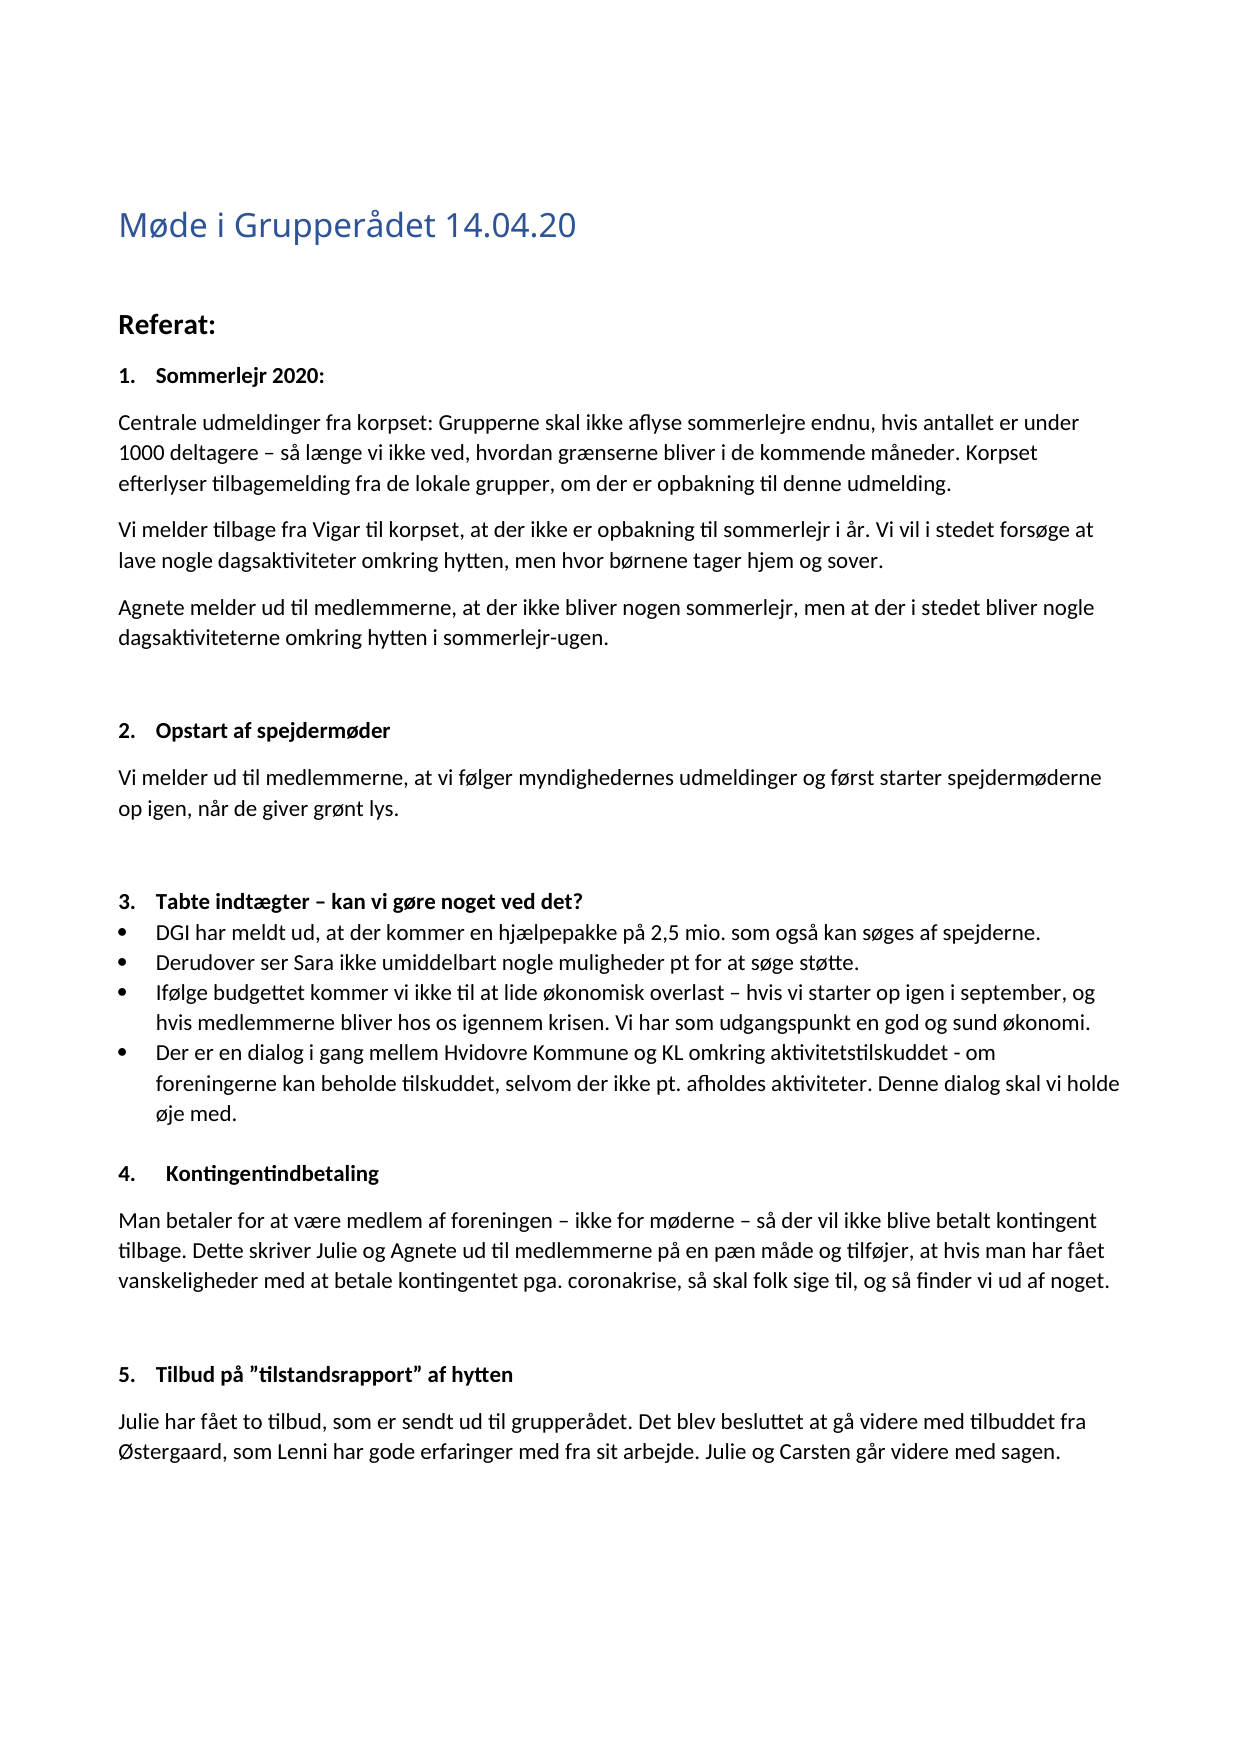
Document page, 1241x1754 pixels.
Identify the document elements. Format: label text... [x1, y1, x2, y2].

list Kontingentindbetaling [118, 1159, 1122, 1187]
text Julie har fået to tilbud, som er sendt ud til grupperådet. Det blev besluttet at gå videre med tilbuddet fra Østergaard, som Lenni har gode erfaringer med fra sit arbejde. Julie og Carsten går videre med sagen. [118, 1407, 1122, 1465]
subtitle Møde i Grupperådet 14.04.20 [118, 202, 1122, 248]
list Ifølge budgettet kommer vi ikke til at lide økonomisk overlast – hvis vi starter op igen i september, og hvis medlemmerne bliver hos os igennem krisen. Vi har som udgangspunkt en god og sund økonomi. [118, 978, 1122, 1036]
text Agnete melder ud til medlemmerne, at der ikke bliver nogen sommerlejr, men at der i stedet bliver nogle dagsaktiviteterne omkring hytten i sommerlejr-ugen. [118, 593, 1122, 651]
list DGI har meldt ud, at der kommer en hjælpepakke på 2,5 mio. som også kan søges af spejderne. [118, 918, 1122, 946]
text Referat: [118, 306, 1122, 342]
text Man betaler for at være medlem af foreningen – ikke for møderne – så der vil ikke blive betalt kontingent tilbage. Dette skriver Julie og Agnete ud til medlemmerne på en pæn måde og tilføjer, at hvis man har fået vanskeligheder med at betale kontingentet pga. coronakrise, så skal folk sige til, og så finder vi ud af noget. [118, 1206, 1122, 1294]
list Tabte indtægter – kan vi gøre noget ved det? [118, 887, 1122, 915]
text Vi melder tilbage fra Vigar til korpset, at der ikke er opbakning til sommerlejr i år. Vi vil i stedet forsøge at lave nogle dagsaktiviteter omkring hytten, men hvor børnene tager hjem og sover. [118, 516, 1122, 574]
text Centrale udmeldinger fra korpset: Grupperne skal ikke aflyse sommerlejre endnu, hvis antallet er under 1000 deltagere – så længe vi ikke ved, hvordan grænserne bliver i de kommende måneder. Korpset efterlyser tilbagemelding fra de lokale grupper, om der er opbakning til denne udmelding. [118, 408, 1122, 497]
text Vi melder ud til medlemmerne, at vi følger myndighedernes udmeldinger og først starter spejdermøderne op igen, når de giver grønt lys. [118, 763, 1122, 822]
list Der er en dialog i gang mellem Hvidovre Kommune og KL omkring aktivitetstilskuddet - om foreningerne kan beholde tilskuddet, selvom der ikke pt. afholdes aktiviteter. Denne dialog skal vi holde øje med. [118, 1038, 1122, 1127]
list Opstart af spejdermøder [118, 717, 1122, 744]
list Tilbud på ”tilstandsrapport” af hytten [118, 1360, 1122, 1388]
list Sommerlejr 2020: [118, 361, 1122, 389]
list Derudover ser Sara ikke umiddelbart nogle muligheder pt for at søge støtte. [118, 948, 1122, 976]
